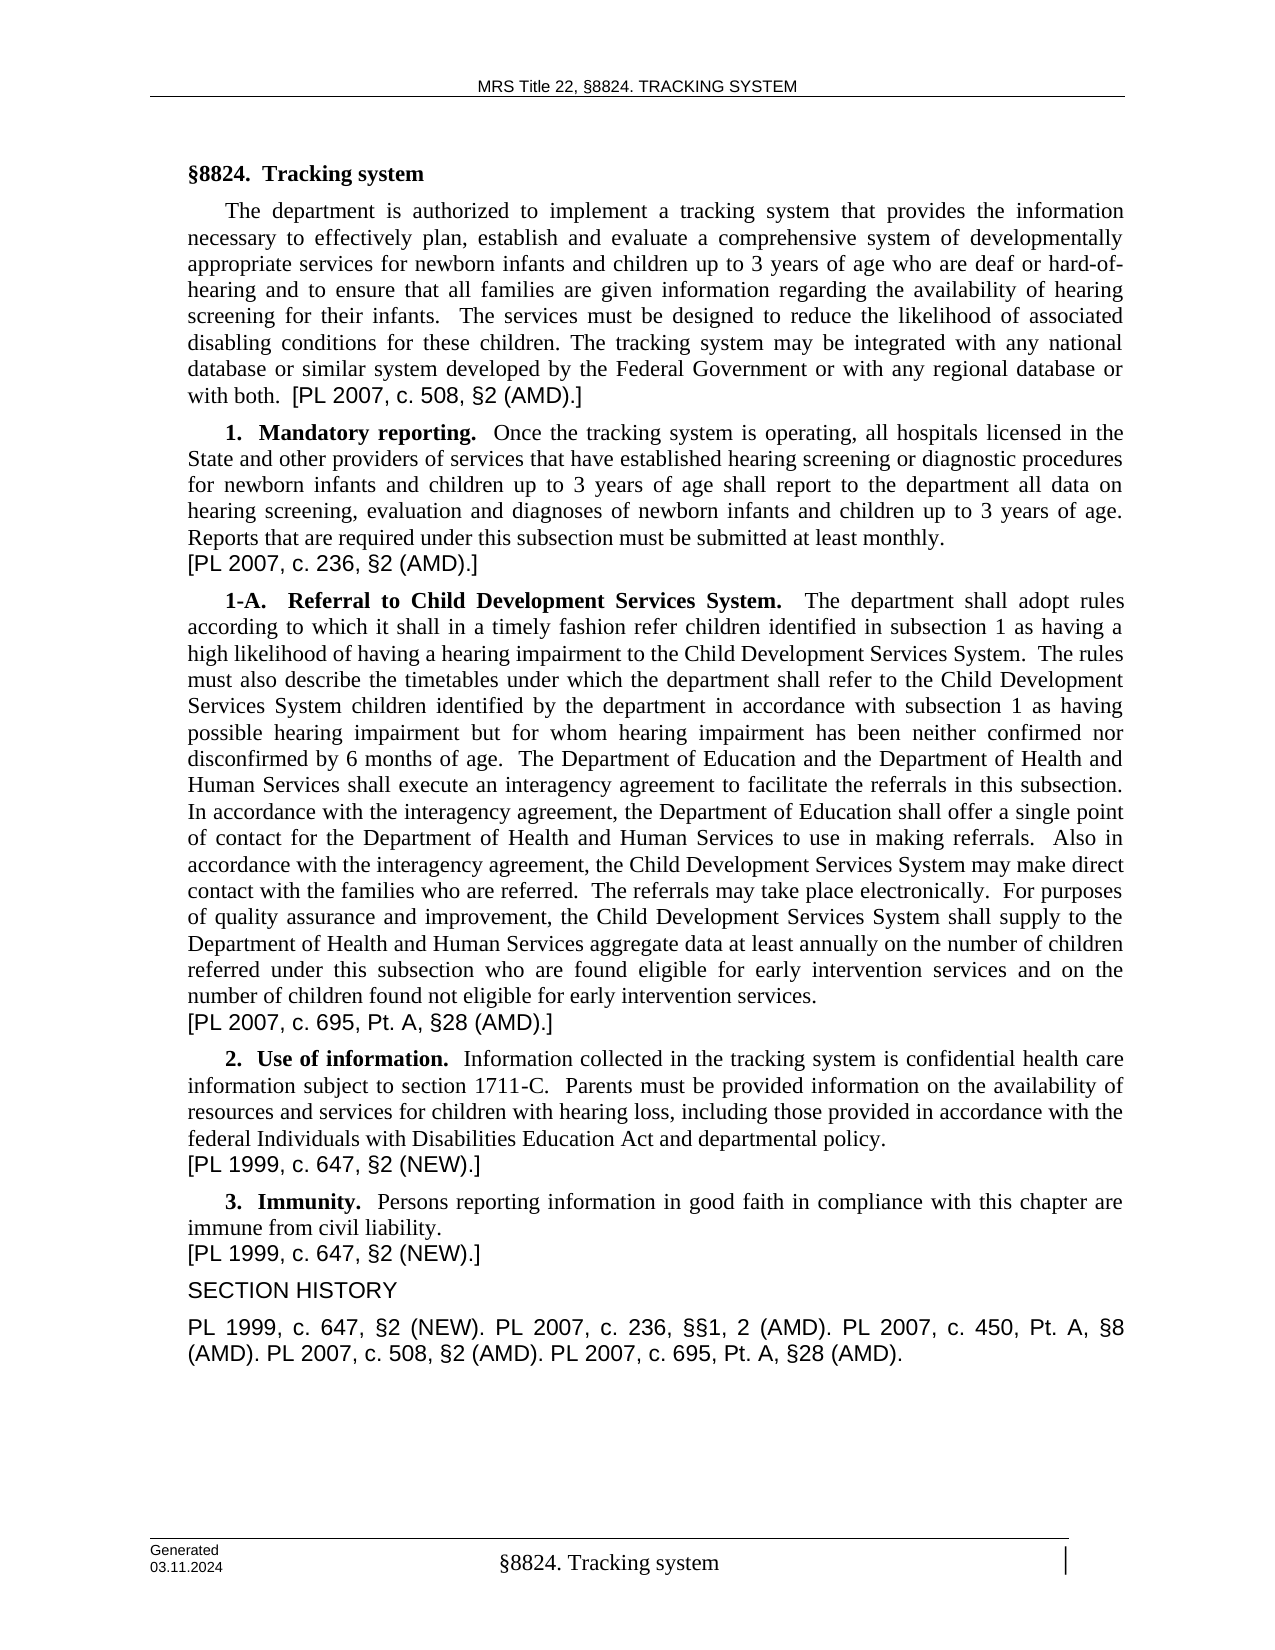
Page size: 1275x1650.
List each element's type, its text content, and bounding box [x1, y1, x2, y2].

text SECTION HISTORY [187, 1277, 1125, 1303]
text [PL 1999, c. 647, §2 (NEW).] [187, 1151, 1125, 1177]
text §8824. Tracking system [187, 160, 1125, 187]
text 1. Mandatory reporting. Once the tracking system is operating, all hospitals licensed in the State and other providers of services that have established hearing screening or diagnostic procedures for newborn infants and children up to 3 years of age shall report to the department all data on hearing screening, evaluation and diagnoses of newborn infants and children up to 3 years of age. Reports that are required under this subsection must be submitted at least monthly. [187, 418, 1125, 550]
text [PL 2007, c. 236, §2 (AMD).] [187, 550, 1125, 577]
text [PL 2007, c. 695, Pt. A, §28 (AMD).] [187, 1009, 1125, 1035]
text [PL 1999, c. 647, §2 (NEW).] [187, 1240, 1125, 1267]
text PL 1999, c. 647, §2 (NEW). PL 2007, c. 236, §§1, 2 (AMD). PL 2007, c. 450, Pt. A, §8 (AMD). PL 2007, c. 508, §2 (AMD). PL 2007, c. 695, Pt. A, §28 (AMD). [187, 1314, 1125, 1367]
text The department is authorized to implement a tracking system that provides the information necessary to effectively plan, establish and evaluate a comprehensive system of developmentally appropriate services for newborn infants and children up to 3 years of age who are deaf or hard-of-hearing and to ensure that all families are given information regarding the availability of hearing screening for their infants. The services must be designed to reduce the likelihood of associated disabling conditions for these children. The tracking system may be integrated with any national database or similar system developed by the Federal Government or with any regional database or with both. [PL 2007, c. 508, §2 (AMD).] [187, 197, 1125, 408]
text 3. Immunity. Persons reporting information in good faith in compliance with this chapter are immune from civil liability. [187, 1188, 1125, 1240]
text 1-A. Referral to Child Development Services System. The department shall adopt rules according to which it shall in a timely fashion refer children identified in subsection 1 as having a high likelihood of having a hearing impairment to the Child Development Services System. The rules must also describe the timetables under which the department shall refer to the Child Development Services System children identified by the department in accordance with subsection 1 as having possible hearing impairment but for whom hearing impairment has been neither confirmed nor disconfirmed by 6 months of age. The Department of Education and the Department of Health and Human Services shall execute an interagency agreement to facilitate the referrals in this subsection. In accordance with the interagency agreement, the Department of Education shall offer a single point of contact for the Department of Health and Human Services to use in making referrals. Also in accordance with the interagency agreement, the Child Development Services System may make direct contact with the families who are referred. The referrals may take place electronically. For purposes of quality assurance and improvement, the Child Development Services System shall supply to the Department of Health and Human Services aggregate data at least annually on the number of children referred under this subsection who are found eligible for early intervention services and on the number of children found not eligible for early intervention services. [187, 587, 1125, 1009]
text 2. Use of information. Information collected in the tracking system is confidential health care information subject to section 1711‑C. Parents must be provided information on the availability of resources and services for children with hearing loss, including those provided in accordance with the federal Individuals with Disabilities Education Act and departmental policy. [187, 1046, 1125, 1151]
